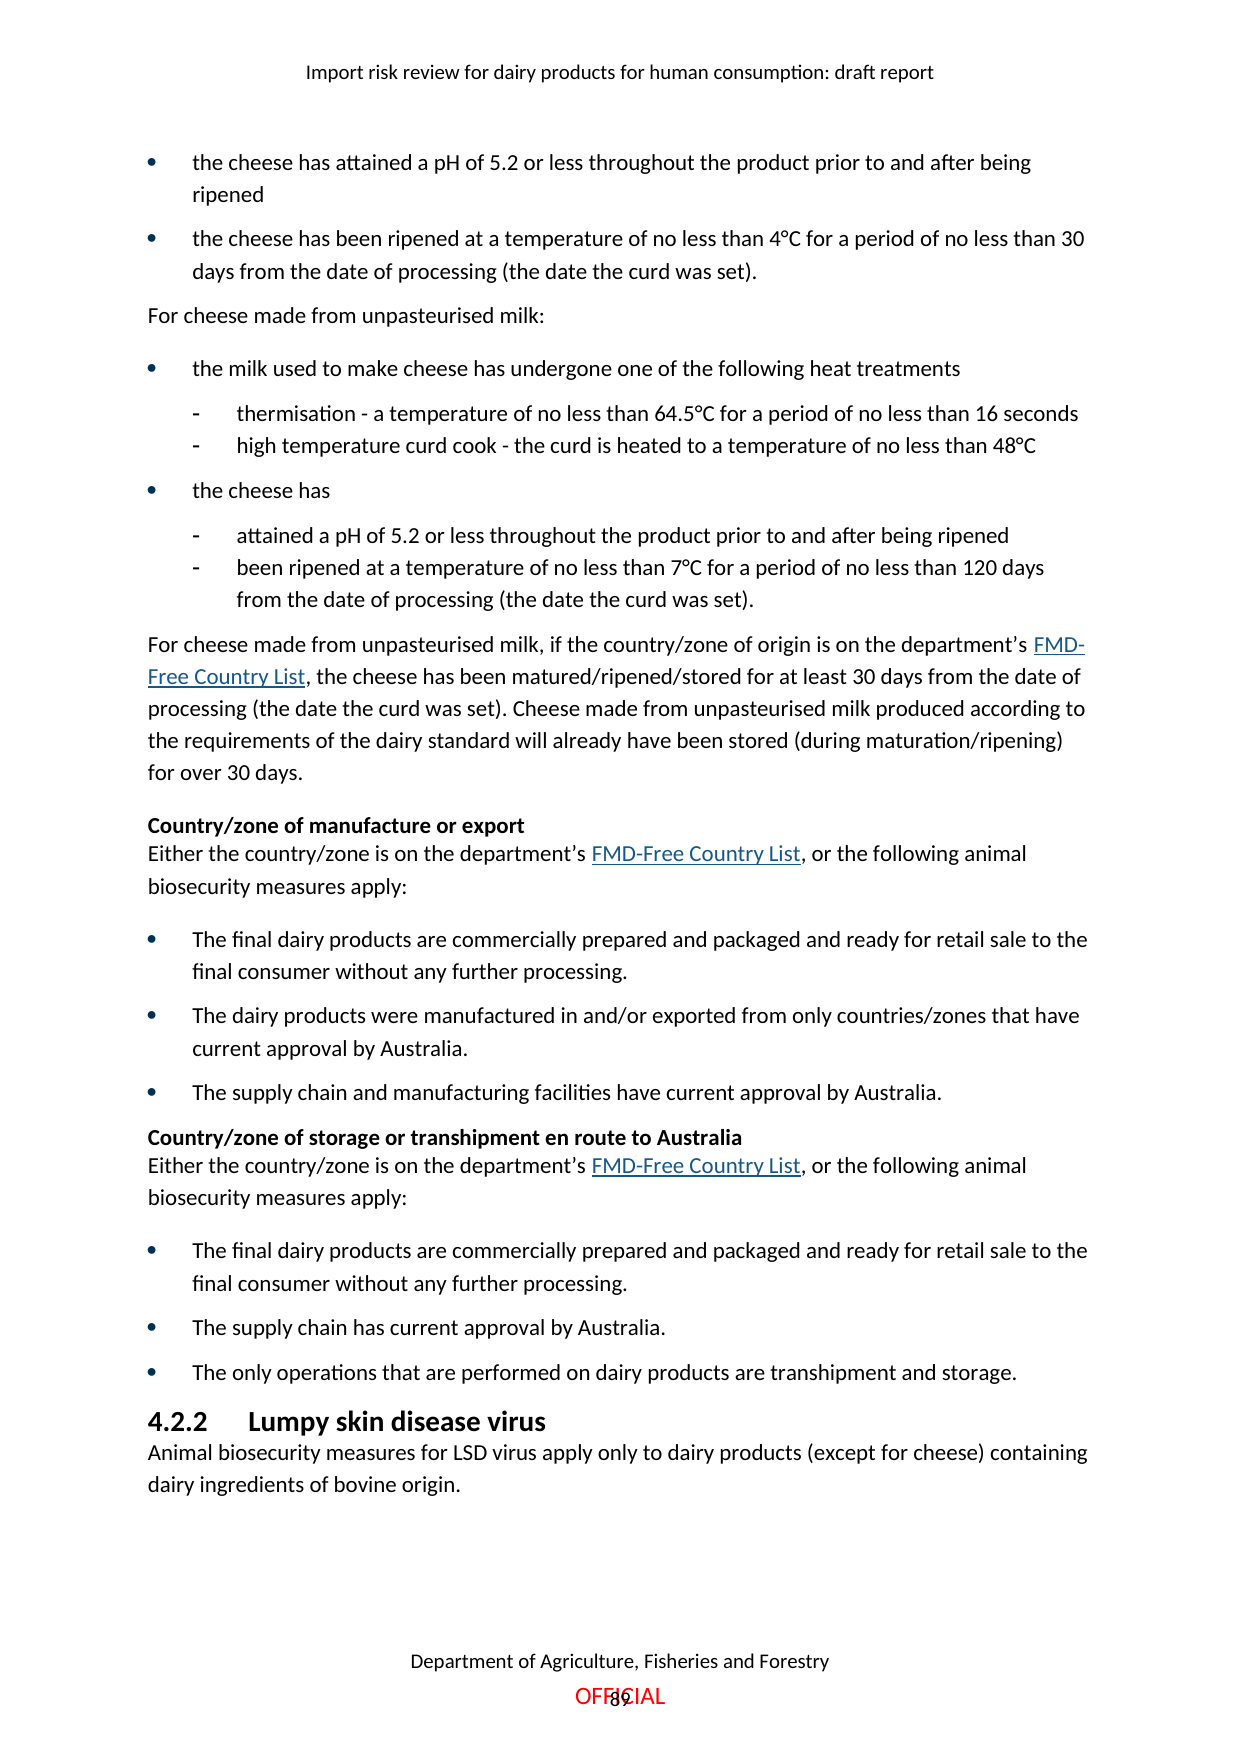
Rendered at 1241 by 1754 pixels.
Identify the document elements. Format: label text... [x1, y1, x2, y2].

list thermisation - a temperature of no less than 64.5°C for a period of no less than 16 seconds [192, 399, 1092, 427]
subtitle Lumpy skin disease virus [148, 1403, 1092, 1438]
list the cheese has [148, 476, 1092, 504]
list The supply chain and manufacturing facilities have current approval by Australia. [148, 1078, 1092, 1107]
list The supply chain has current approval by Australia. [148, 1313, 1092, 1341]
list the cheese has attained a pH of 5.2 or less throughout the product prior to and after being ripened [148, 148, 1092, 208]
list been ripened at a temperature of no less than 7°C for a period of no less than 120 days from the date of processing (the date the curd was set). [192, 553, 1092, 613]
list The final dairy products are commercially prepared and packaged and ready for retail sale to the final consumer without any further processing. [148, 925, 1092, 985]
text For cheese made from unpasteurised milk: [148, 301, 1092, 329]
text Animal biosecurity measures for LSD virus apply only to dairy products (except for cheese) containing dairy ingredients of bovine origin. [148, 1438, 1092, 1498]
list the cheese has been ripened at a temperature of no less than 4°C for a period of no less than 30 days from the date of processing (the date the curd was set). [148, 224, 1092, 285]
list the milk used to make cheese has undergone one of the following heat treatments [148, 354, 1092, 382]
list The dairy products were manufactured in and/or exported from only countries/zones that have current approval by Australia. [148, 1002, 1092, 1062]
text For cheese made from unpasteurised milk, if the country/zone of origin is on the department’s FMD-Free Country List, the cheese has been matured/ripened/stored for at least 30 days from the date of processing (the date the curd was set). Cheese made from unpasteurised milk produced according to the requirements of the dairy standard will already have been stored (during maturation/ripening) for over 30 days. [148, 630, 1092, 787]
list attained a pH of 5.2 or less throughout the product prior to and after being ripened [192, 521, 1092, 549]
text Either the country/zone is on the department’s FMD-Free Country List, or the following animal biosecurity measures apply: [148, 1151, 1092, 1211]
subtitle Country/zone of storage or transhipment en route to Australia [148, 1123, 1092, 1151]
list The only operations that are performed on dairy products are transhipment and storage. [148, 1358, 1092, 1386]
text Either the country/zone is on the department’s FMD-Free Country List, or the following animal biosecurity measures apply: [148, 839, 1092, 900]
subtitle Country/zone of manufacture or export [148, 812, 1092, 839]
list high temperature curd cook - the curd is heated to a temperature of no less than 48°C [192, 431, 1092, 459]
list The final dairy products are commercially prepared and packaged and ready for retail sale to the final consumer without any further processing. [148, 1236, 1092, 1297]
